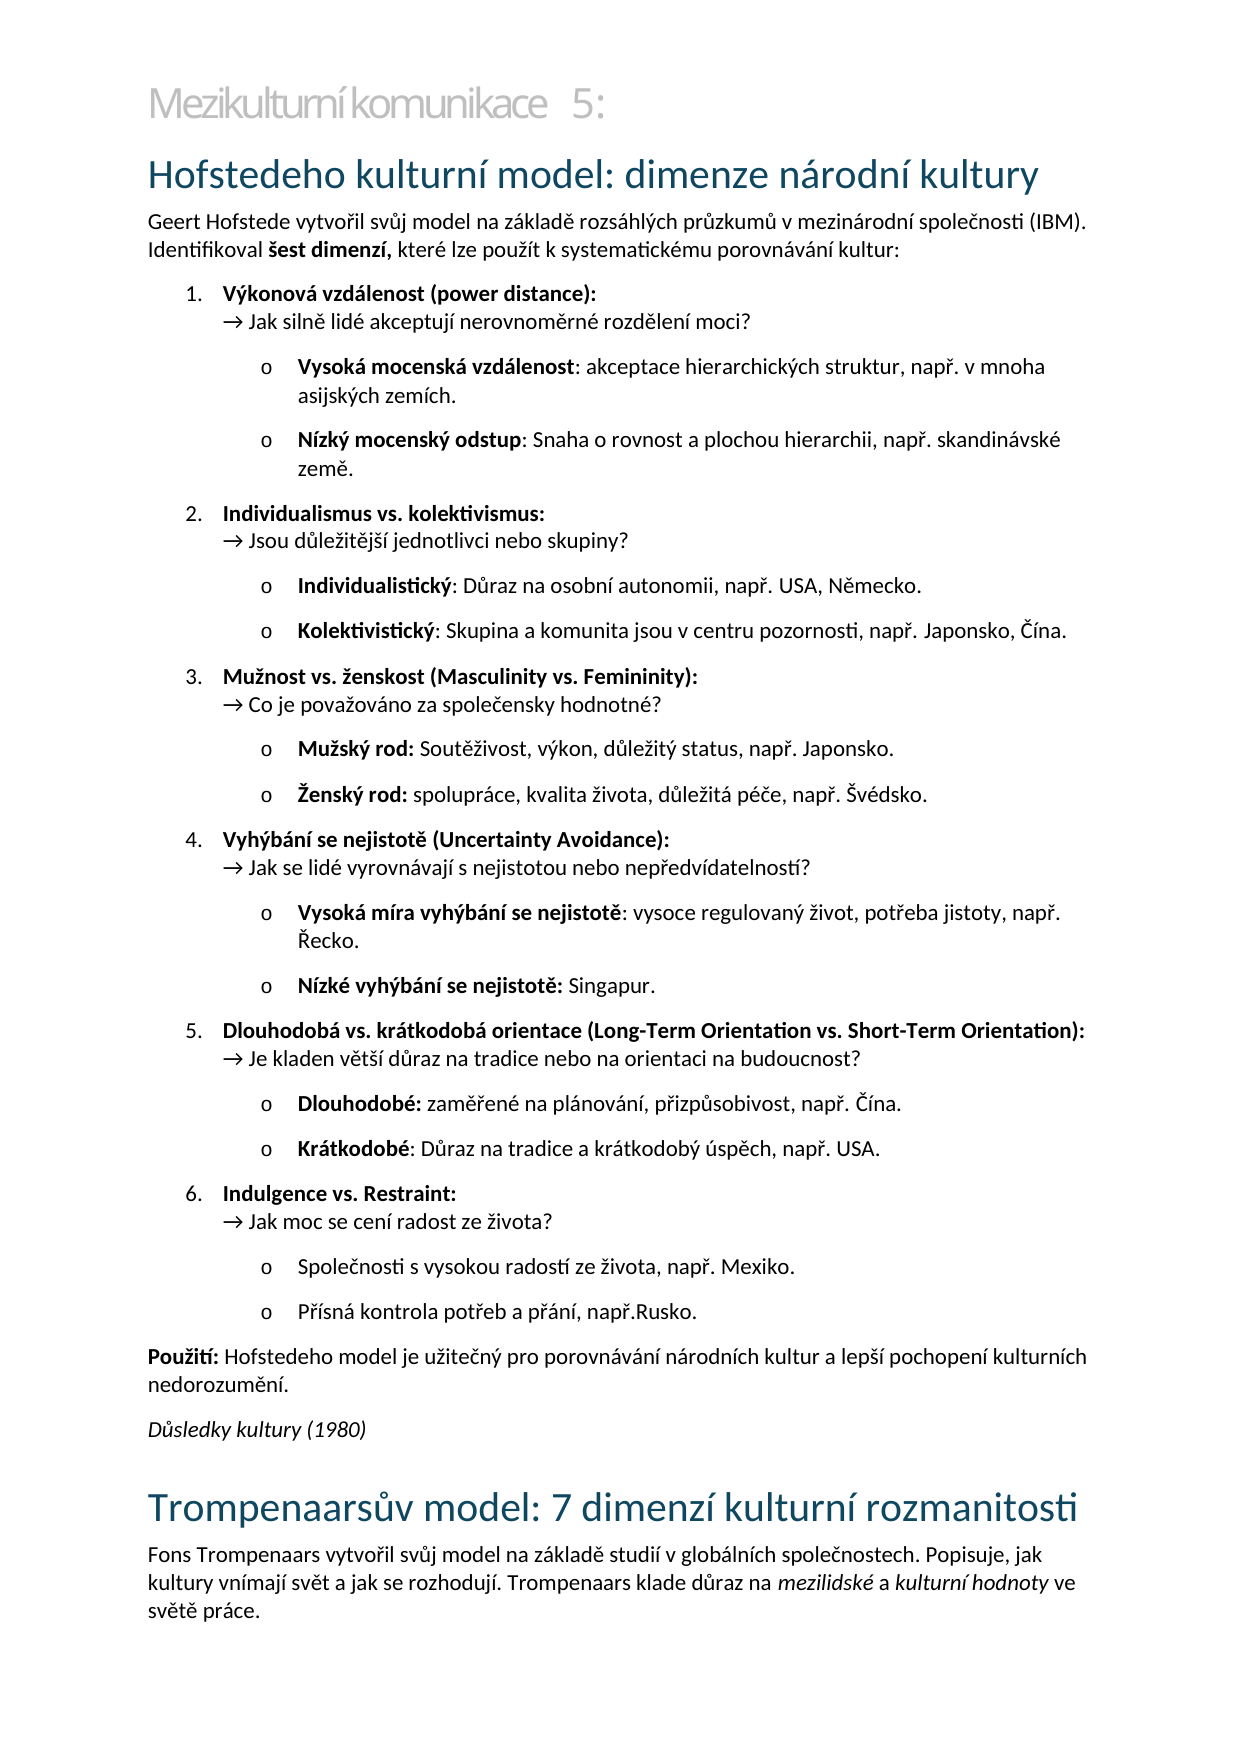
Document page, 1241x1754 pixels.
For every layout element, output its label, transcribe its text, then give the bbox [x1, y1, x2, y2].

list Výkonová vzdálenost (power distance): → Jak silně lidé akceptují nerovnoměrné rozdělení moci? [185, 279, 1093, 336]
list Přísná kontrola potřeb a přání, např.Rusko. [260, 1297, 1093, 1326]
list Nízký mocenský odstup: Snaha o rovnost a plochou hierarchii, např. skandinávské země. [260, 425, 1093, 482]
list Vysoká mocenská vzdálenost: akceptace hierarchických struktur, např. v mnoha asijských zemích. [260, 352, 1093, 409]
list Nízké vyhýbání se nejistotě: Singapur. [260, 971, 1093, 999]
subtitle Hofstedeho kulturní model: dimenze národní kultury [148, 148, 1093, 198]
text Důsledky kultury (1980) [148, 1415, 1093, 1443]
list Vyhýbání se nejistotě (Uncertainty Avoidance): → Jak se lidé vyrovnávají s nejistotou nebo nepředvídatelností? [185, 825, 1093, 881]
list Vysoká míra vyhýbání se nejistotě: vysoce regulovaný život, potřeba jistoty, např. Řecko. [260, 898, 1093, 954]
list Mužnost vs. ženskost (Masculinity vs. Femininity): → Co je považováno za společensky hodnotné? [185, 662, 1093, 718]
list Individualismus vs. kolektivismus: → Jsou důležitější jednotlivci nebo skupiny? [185, 499, 1093, 555]
list Ženský rod: spolupráce, kvalita života, důležitá péče, např. Švédsko. [260, 780, 1093, 808]
list Dlouhodobá vs. krátkodobá orientace (Long-Term Orientation vs. Short-Term Orientation): → Je kladen větší důraz na tradice nebo na orientaci na budoucnost? [185, 1016, 1093, 1072]
list Kolektivistický: Skupina a komunita jsou v centru pozornosti, např. Japonsko, Čína. [260, 617, 1093, 645]
text Použití: Hofstedeho model je užitečný pro porovnávání národních kultur a lepší pochopení kulturních nedorozumění. [148, 1342, 1093, 1398]
list Individualistický: Důraz na osobní autonomii, např. USA, Německo. [260, 571, 1093, 600]
text Fons Trompenaars vytvořil svůj model na základě studií v globálních společnostech. Popisuje, jak kultury vnímají svět a jak se rozhodují. Trompenaars klade důraz na mezilidské a kulturní hodnoty ve světě práce. [148, 1540, 1093, 1624]
list Mužský rod: Soutěživost, výkon, důležitý status, např. Japonsko. [260, 734, 1093, 763]
list Společnosti s vysokou radostí ze života, např. Mexiko. [260, 1252, 1093, 1280]
list Dlouhodobé: zaměřené na plánování, přizpůsobivost, např. Čína. [260, 1089, 1093, 1117]
list Indulgence vs. Restraint: → Jak moc se cení radost ze života? [185, 1179, 1093, 1235]
subtitle Trompenaarsův model: 7 dimenzí kulturní rozmanitosti [148, 1481, 1093, 1531]
text Geert Hofstede vytvořil svůj model na základě rozsáhlých průzkumů v mezinárodní společnosti (IBM). Identifikoval šest dimenzí, které lze použít k systematickému porovnávání kultur: [148, 207, 1093, 263]
list Krátkodobé: Důraz na tradice a krátkodobý úspěch, např. USA. [260, 1134, 1093, 1162]
